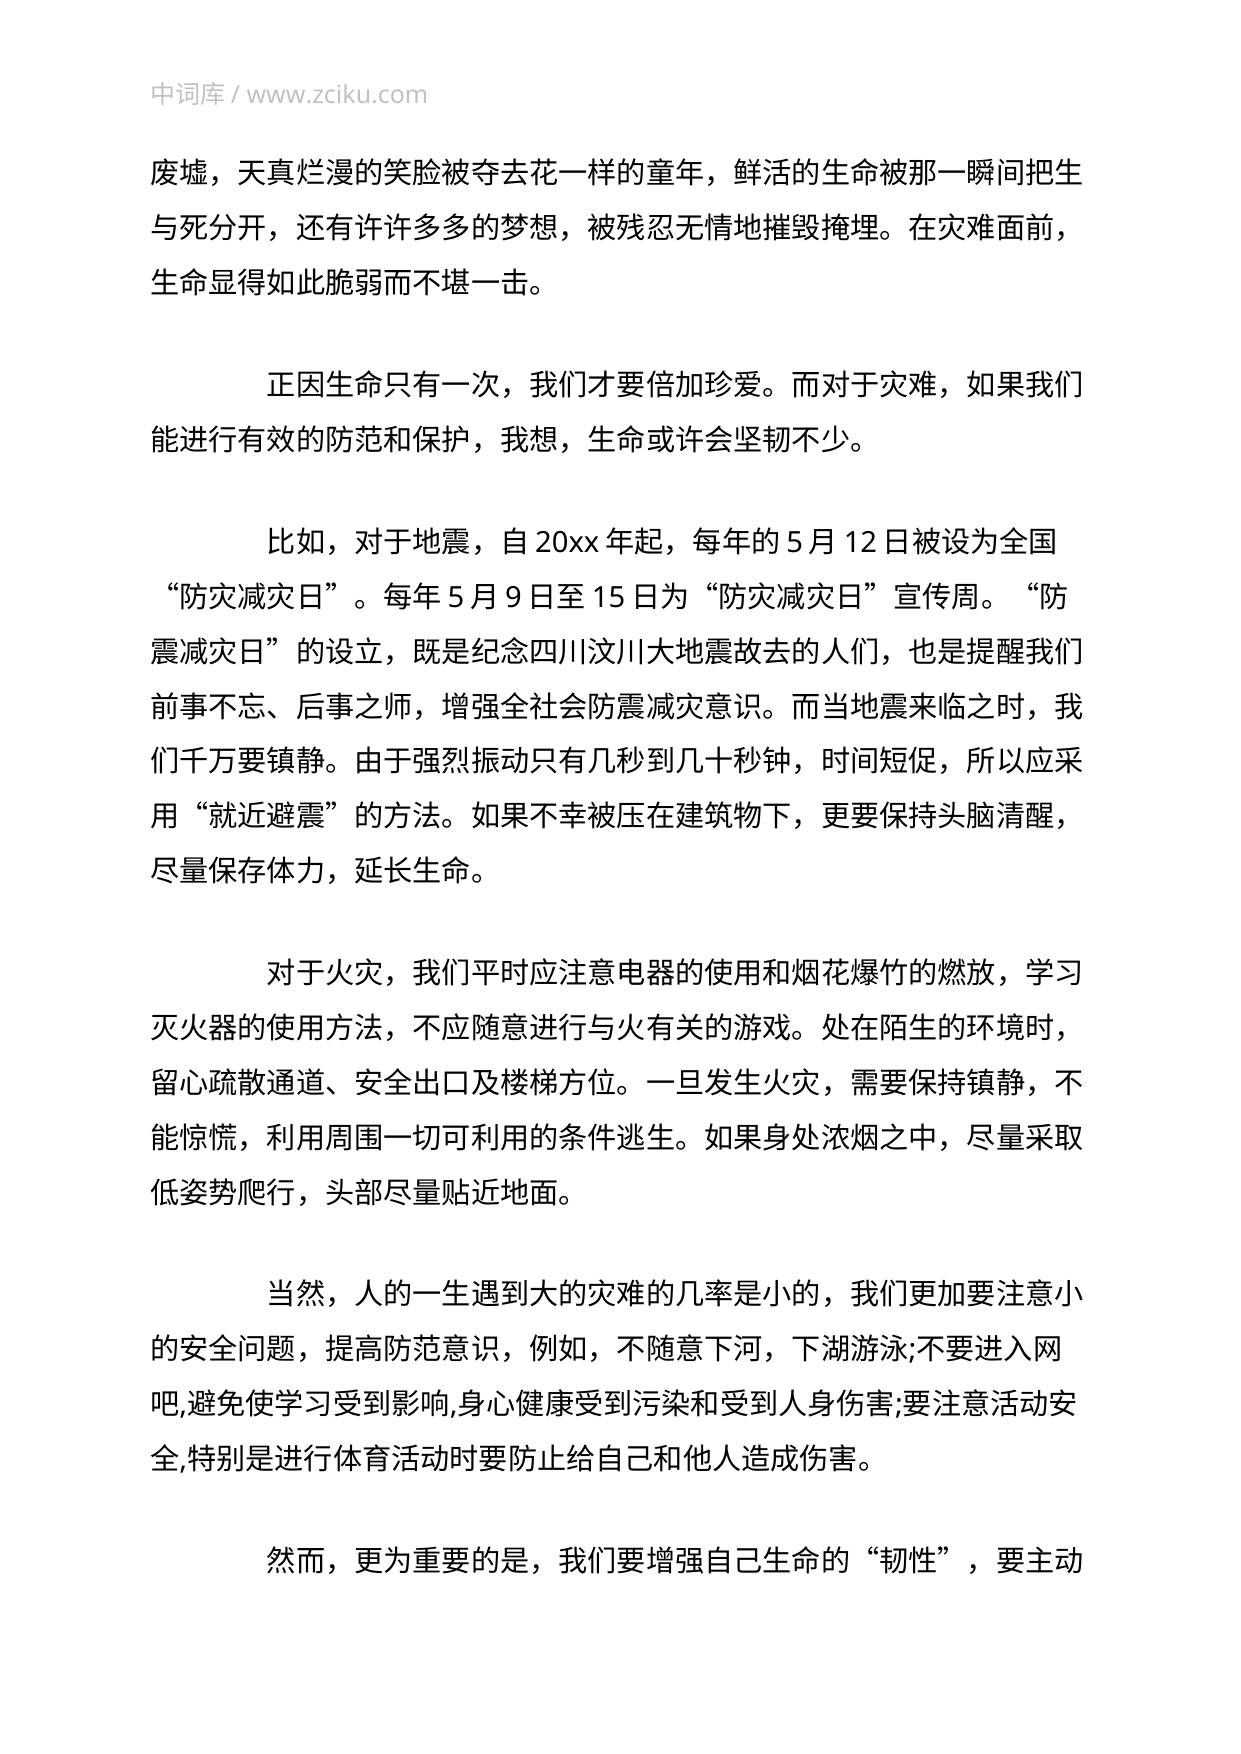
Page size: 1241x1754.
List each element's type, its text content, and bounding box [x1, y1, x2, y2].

text 正因生命只有一次，我们才要倍加珍爱。而对于灾难，如果我们能进行有效的防范和保护，我想，生命或许会坚韧不少。 [150, 362, 1090, 459]
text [150, 150, 1090, 302]
text 比如，对于地震，自20xx年起，每年的5月12日被设为全国“防灾减灾日”。每年5月9日至15日为“防灾减灾日”宣传周。“防震减灾日”的设立，既是纪念四川汶川大地震故去的人们，也是提醒我们前事不忘、后事之师，增强全社会防震减灾意识。而当地震来临之时，我们千万要镇静。由于强烈振动只有几秒到几十秒钟，时间短促，所以应采用“就近避震”的方法。如果不幸被压在建筑物下，更要保持头脑清醒，尽量保存体力，延长生命。 [150, 518, 1090, 890]
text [150, 1538, 1090, 1580]
text 当然，人的一生遇到大的灾难的几率是小的，我们更加要注意小的安全问题，提高防范意识，例如，不随意下河，下湖游泳;不要进入网吧,避免使学习受到影响,身心健康受到污染和受到人身伤害;要注意活动安全,特别是进行体育活动时要防止给自己和他人造成伤害。 [150, 1271, 1090, 1478]
text 对于火灾，我们平时应注意电器的使用和烟花爆竹的燃放，学习灭火器的使用方法，不应随意进行与火有关的游戏。处在陌生的环境时，留心疏散通道、安全出口及楼梯方位。一旦发生火灾，需要保持镇静，不能惊慌，利用周围一切可利用的条件逃生。如果身处浓烟之中，尽量采取低姿势爬行，头部尽量贴近地面。 [150, 949, 1090, 1211]
